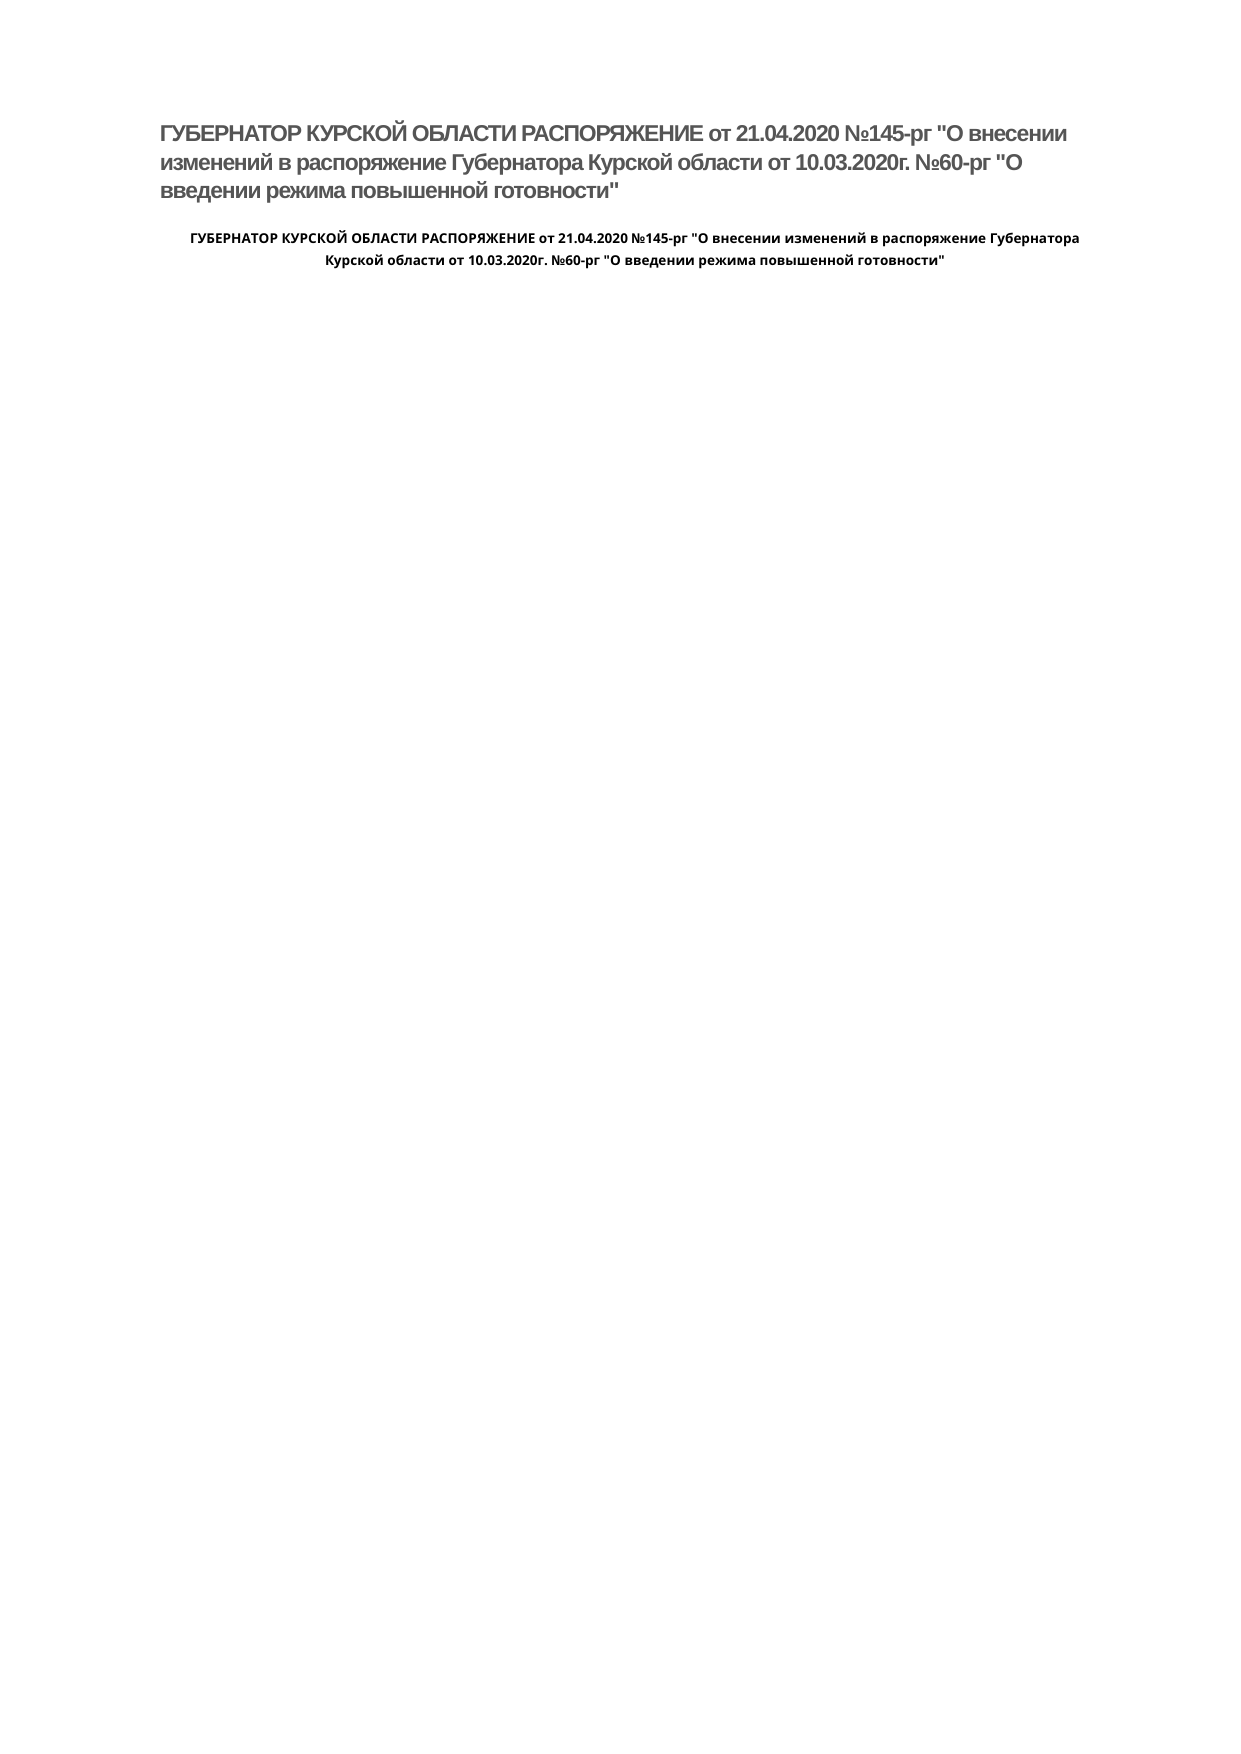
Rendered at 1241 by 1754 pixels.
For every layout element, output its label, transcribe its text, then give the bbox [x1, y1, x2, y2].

text ГУБЕРНАТОР КУРСКОЙ ОБЛАСТИ РАСПОРЯЖЕНИЕ от 21.04.2020 №145-рг "О внесении изменений в распоряжение Губернатора Курской области от 10.03.2020г. №60-рг "О введении режима повышенной готовности" [159, 225, 1110, 269]
text ГУБЕРНАТОР КУРСКОЙ ОБЛАСТИ РАСПОРЯЖЕНИЕ от 21.04.2020 №145-рг "О внесении изменений в распоряжение Губернатора Курской области от 10.03.2020г. №60-рг "О введении режима повышенной готовности" [159, 118, 1110, 203]
